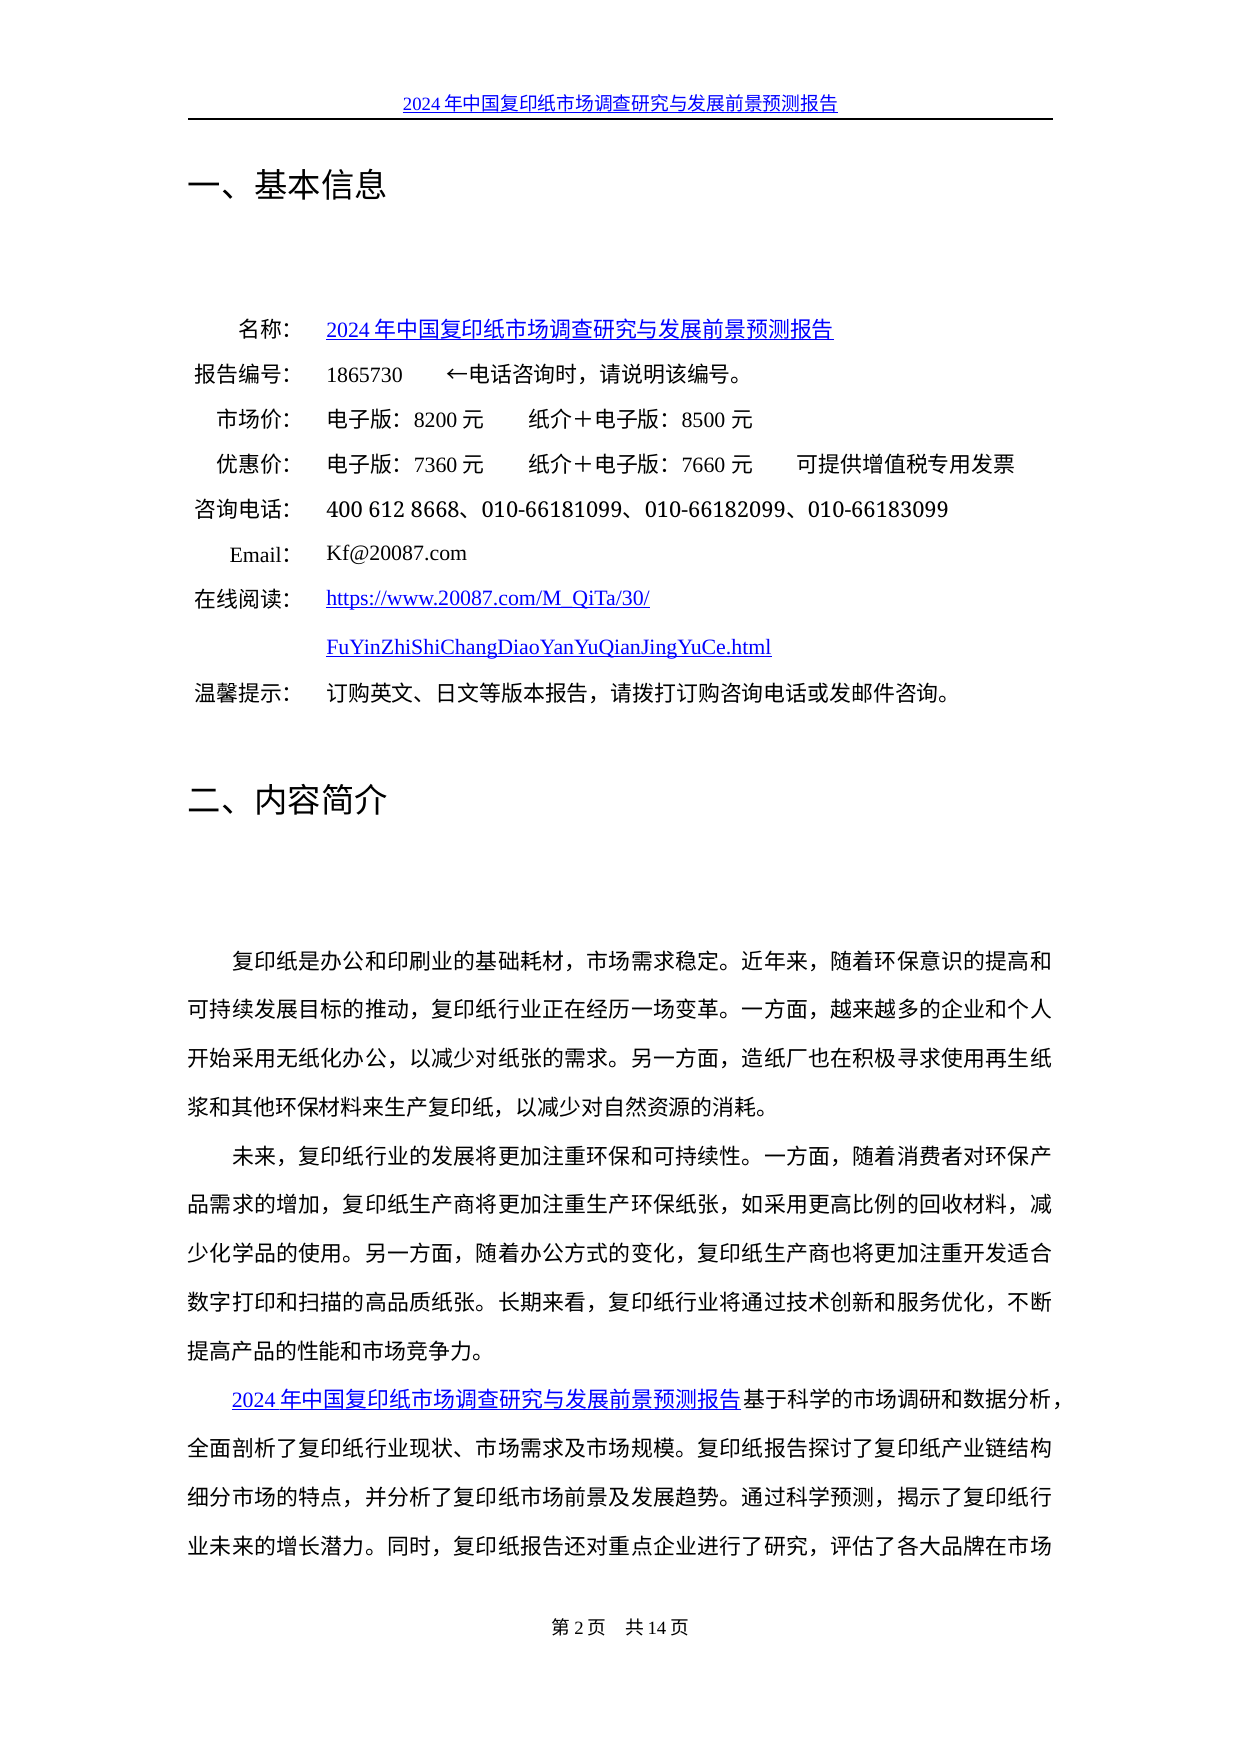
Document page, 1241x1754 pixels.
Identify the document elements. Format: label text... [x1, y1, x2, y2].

table_cell [315, 582, 1073, 675]
table_cell 市场价： [167, 402, 315, 447]
table_cell 温馨提示： [167, 675, 315, 720]
title 一、基本信息 [187, 150, 1053, 215]
table_cell 1865730 ←电话咨询时，请说明该编号。 [315, 357, 1073, 402]
table_header 2024年中国复印纸市场调查研究与发展前景预测报告 [315, 312, 1073, 357]
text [187, 943, 1053, 1561]
title 二、内容简介 [187, 766, 1053, 831]
table_cell 电子版：8200 元 纸介＋电子版：8500 元 [315, 402, 1073, 447]
table_cell Email： [167, 537, 315, 582]
table_cell 电子版：7360 元 纸介＋电子版：7660 元 可提供增值税专用发票 [315, 447, 1073, 492]
table_cell 订购英文、日文等版本报告，请拨打订购咨询电话或发邮件咨询。 [315, 675, 1073, 720]
table_cell Kf@20087.com [315, 537, 1073, 582]
table_cell 优惠价： [167, 447, 315, 492]
table_cell 咨询电话： [167, 492, 315, 537]
table_cell 报告编号： [167, 357, 315, 402]
table_header 名称： [167, 312, 315, 357]
table_cell 在线阅读： [167, 582, 315, 675]
table_cell 400 612 8668、010-66181099、010-66182099、010-66183099 [315, 492, 1073, 537]
